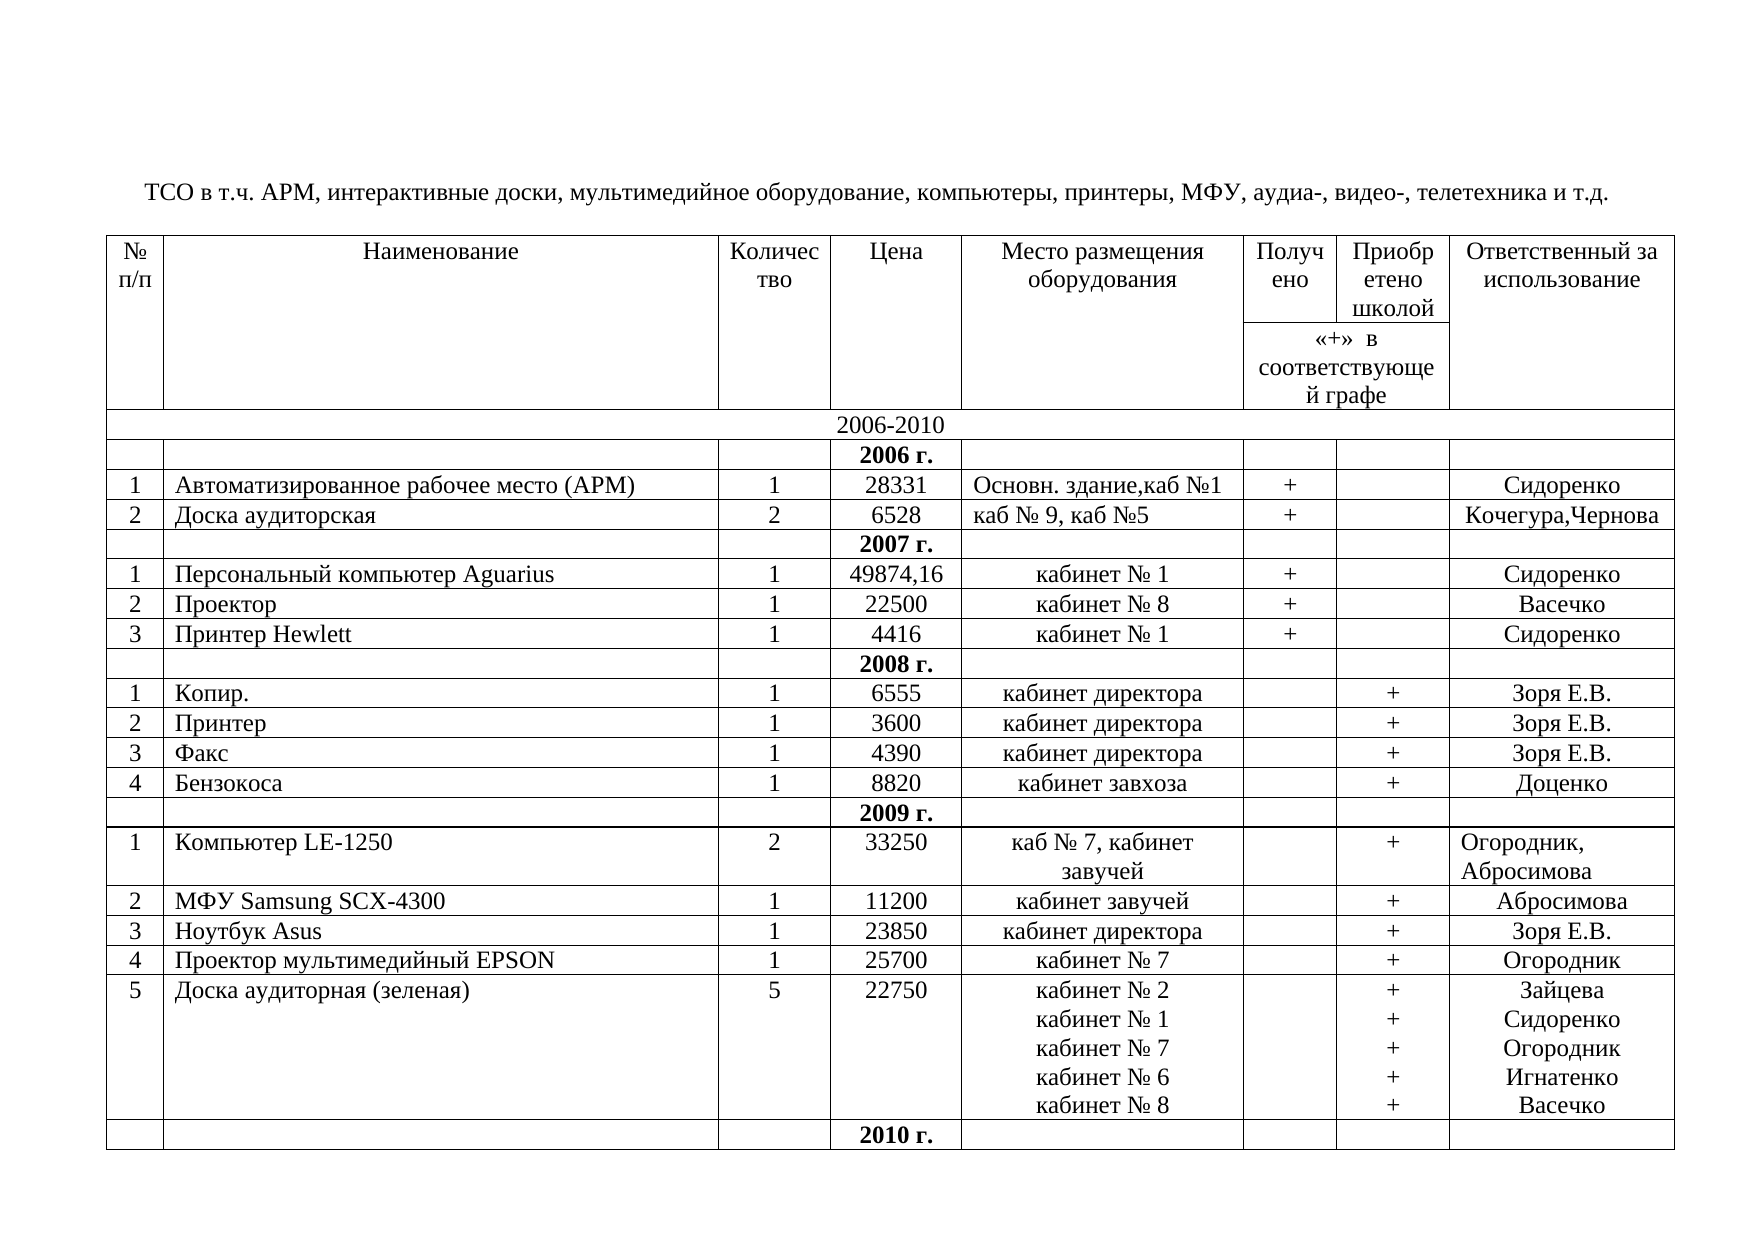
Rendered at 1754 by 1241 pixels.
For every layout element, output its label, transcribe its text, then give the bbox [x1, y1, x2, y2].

table_cell 1 [719, 916, 830, 944]
table_cell + [1337, 708, 1449, 737]
table_cell «+» в соответствующей графе [1244, 323, 1449, 409]
table_cell [719, 1120, 830, 1149]
table_cell + [1244, 619, 1336, 648]
table_cell [1244, 828, 1336, 885]
table_cell 2007 г. [831, 530, 961, 558]
table_cell [107, 649, 163, 677]
table_cell [1244, 916, 1336, 944]
table_header Цена [831, 236, 961, 409]
table_cell [1244, 679, 1336, 707]
table_cell 4 [107, 768, 163, 797]
table_cell [164, 440, 718, 469]
table_cell Принтер Hewlett [164, 619, 718, 648]
table_cell 3 [107, 738, 163, 767]
table_cell 2006 г. [831, 440, 961, 469]
table_cell [1244, 798, 1336, 826]
table_cell + [1337, 679, 1449, 707]
table_cell [107, 530, 163, 558]
table_cell [719, 798, 830, 826]
table_cell [1244, 1120, 1336, 1149]
table_cell [1337, 649, 1449, 677]
table_cell 1 [107, 470, 163, 499]
table_cell [1450, 798, 1674, 826]
table_cell [719, 530, 830, 558]
table_cell Компьютер LE-1250 [164, 828, 718, 885]
table_cell [107, 798, 163, 826]
table_cell + [1337, 886, 1449, 915]
table_cell 3 [107, 916, 163, 944]
table_cell 2 [719, 500, 830, 528]
table_cell + [1337, 768, 1449, 797]
table_cell 1 [719, 946, 830, 974]
table_cell 5 [107, 975, 163, 1119]
table_cell [1337, 470, 1449, 499]
table_cell 1 [107, 828, 163, 885]
table_cell Персональный компьютер Aguarius [164, 559, 718, 588]
table_cell 2 [107, 708, 163, 737]
table_cell Огородник [1450, 946, 1674, 974]
table_cell 6555 [831, 679, 961, 707]
table_cell [1244, 946, 1336, 974]
table_cell [164, 649, 718, 677]
table_cell 1 [719, 589, 830, 618]
table_cell [962, 530, 1243, 558]
table_cell + [1244, 470, 1336, 499]
table_cell Зоря Е.В. [1450, 738, 1674, 767]
table_cell 6528 [831, 500, 961, 528]
table_cell кабинет № 1 [962, 559, 1243, 588]
table_cell 1 [107, 679, 163, 707]
table_cell [107, 440, 163, 469]
table_cell кабинет № 2 кабинет № 1 кабинет № 7 кабинет № 6 кабинет № 8 [962, 975, 1243, 1119]
table_cell Доценко [1450, 768, 1674, 797]
table_cell [1337, 440, 1449, 469]
table_cell [1450, 440, 1674, 469]
table_cell 4 [107, 946, 163, 974]
table_cell Зоря Е.В. [1450, 916, 1674, 944]
table_cell + [1244, 500, 1336, 528]
table_cell каб № 9, каб №5 [962, 500, 1243, 528]
table_cell кабинет завучей [962, 886, 1243, 915]
table_cell 2009 г. [831, 798, 961, 826]
table_cell 5 [719, 975, 830, 1119]
table_cell [1244, 440, 1336, 469]
table_cell 4416 [831, 619, 961, 648]
table_cell [1337, 530, 1449, 558]
table_cell Зоря Е.В. [1450, 679, 1674, 707]
table_cell Зайцева Сидоренко Огородник Игнатенко Васечко [1450, 975, 1674, 1119]
table_cell 8820 [831, 768, 961, 797]
table_cell 2 [107, 589, 163, 618]
table_cell Копир. [164, 679, 718, 707]
table_cell кабинет директора [962, 738, 1243, 767]
table_header Место размещения оборудования [962, 236, 1243, 409]
table_cell Доска аудиторская [164, 500, 718, 528]
table_header Наименование [164, 236, 718, 409]
table_cell [1244, 886, 1336, 915]
table_cell 2008 г. [831, 649, 961, 677]
table_cell 1 [719, 679, 830, 707]
table_cell 2 [719, 828, 830, 885]
table_cell [164, 1120, 718, 1149]
table_cell [962, 798, 1243, 826]
table_cell Проектор мультимедийный EPSON [164, 946, 718, 974]
table_cell каб № 7, кабинет завучей [962, 828, 1243, 885]
table_cell Абросимова [1450, 886, 1674, 915]
table_cell кабинет № 1 [962, 619, 1243, 648]
table_cell + [1337, 946, 1449, 974]
table_cell [962, 649, 1243, 677]
text ТСО в т.ч. АРМ, интерактивные доски, мультимедийное оборудование, компьютеры, принтеры, МФУ, аудиа-, видео-, телетехника и т.д. [118, 177, 1636, 206]
table_cell [1337, 1120, 1449, 1149]
table_cell Огородник, Абросимова [1450, 828, 1674, 885]
table_cell + [1244, 559, 1336, 588]
table_cell 2010 г. [831, 1120, 961, 1149]
table_cell Кочегура,Чернова [1450, 500, 1674, 528]
table_header Количество [719, 236, 830, 409]
table_cell 22500 [831, 589, 961, 618]
table_cell [1450, 649, 1674, 677]
table_cell 11200 [831, 886, 961, 915]
table_cell Проектор [164, 589, 718, 618]
table_header № п/п [107, 236, 163, 409]
table_cell + + + + + [1337, 975, 1449, 1119]
table_cell + [1244, 589, 1336, 618]
table_cell [1244, 708, 1336, 737]
table_cell [1337, 619, 1449, 648]
table_cell [1244, 530, 1336, 558]
table_cell МФУ Samsung SCX-4300 [164, 886, 718, 915]
table_cell [962, 440, 1243, 469]
table_cell Основн. здание,каб №1 [962, 470, 1243, 499]
table_cell 1 [719, 738, 830, 767]
table_cell [164, 798, 718, 826]
table_header Приобретено школой [1337, 236, 1449, 322]
table_cell кабинет завхоза [962, 768, 1243, 797]
table_cell 49874,16 [831, 559, 961, 588]
table_cell кабинет № 7 [962, 946, 1243, 974]
table_cell 28331 [831, 470, 961, 499]
table_cell [1244, 649, 1336, 677]
table_cell [1337, 559, 1449, 588]
table_cell [962, 1120, 1243, 1149]
table_cell [1337, 798, 1449, 826]
table_cell Факс [164, 738, 718, 767]
table_cell Бензокоса [164, 768, 718, 797]
table_cell [719, 440, 830, 469]
table_cell Сидоренко [1450, 559, 1674, 588]
table_cell 3 [107, 619, 163, 648]
table_cell [1450, 1120, 1674, 1149]
table_cell 3600 [831, 708, 961, 737]
table_cell Васечко [1450, 589, 1674, 618]
table_cell [107, 1120, 163, 1149]
table_cell Зоря Е.В. [1450, 708, 1674, 737]
table_cell 2006-2010 [107, 410, 1674, 439]
table_cell Сидоренко [1450, 470, 1674, 499]
table_cell [1244, 975, 1336, 1119]
table_cell 1 [719, 470, 830, 499]
table_cell 1 [107, 559, 163, 588]
table_cell [719, 649, 830, 677]
table_cell [1244, 768, 1336, 797]
table_cell 25700 [831, 946, 961, 974]
table_cell + [1337, 916, 1449, 944]
table_cell 2 [107, 886, 163, 915]
table_header Ответственный за использование [1450, 236, 1674, 409]
table_cell [164, 530, 718, 558]
table_cell + [1337, 738, 1449, 767]
table_cell 4390 [831, 738, 961, 767]
table_cell 1 [719, 559, 830, 588]
table_cell Автоматизированное рабочее место (АРМ) [164, 470, 718, 499]
table_cell Принтер [164, 708, 718, 737]
table_cell [1450, 530, 1674, 558]
table_cell [1337, 500, 1449, 528]
table_cell Ноутбук Asus [164, 916, 718, 944]
table_cell кабинет директора [962, 679, 1243, 707]
table_cell 1 [719, 619, 830, 648]
table_cell кабинет директора [962, 708, 1243, 737]
table_header Получено [1244, 236, 1336, 322]
table_cell [1337, 589, 1449, 618]
table_cell 1 [719, 886, 830, 915]
table_cell Доска аудиторная (зеленая) [164, 975, 718, 1119]
table_cell кабинет № 8 [962, 589, 1243, 618]
table_cell 23850 [831, 916, 961, 944]
table_cell 33250 [831, 828, 961, 885]
table_cell кабинет директора [962, 916, 1243, 944]
table_cell Сидоренко [1450, 619, 1674, 648]
table_cell 1 [719, 768, 830, 797]
table_cell + [1337, 828, 1449, 885]
table_cell 2 [107, 500, 163, 528]
table_cell 1 [719, 708, 830, 737]
table_cell 22750 [831, 975, 961, 1119]
table_cell [1244, 738, 1336, 767]
